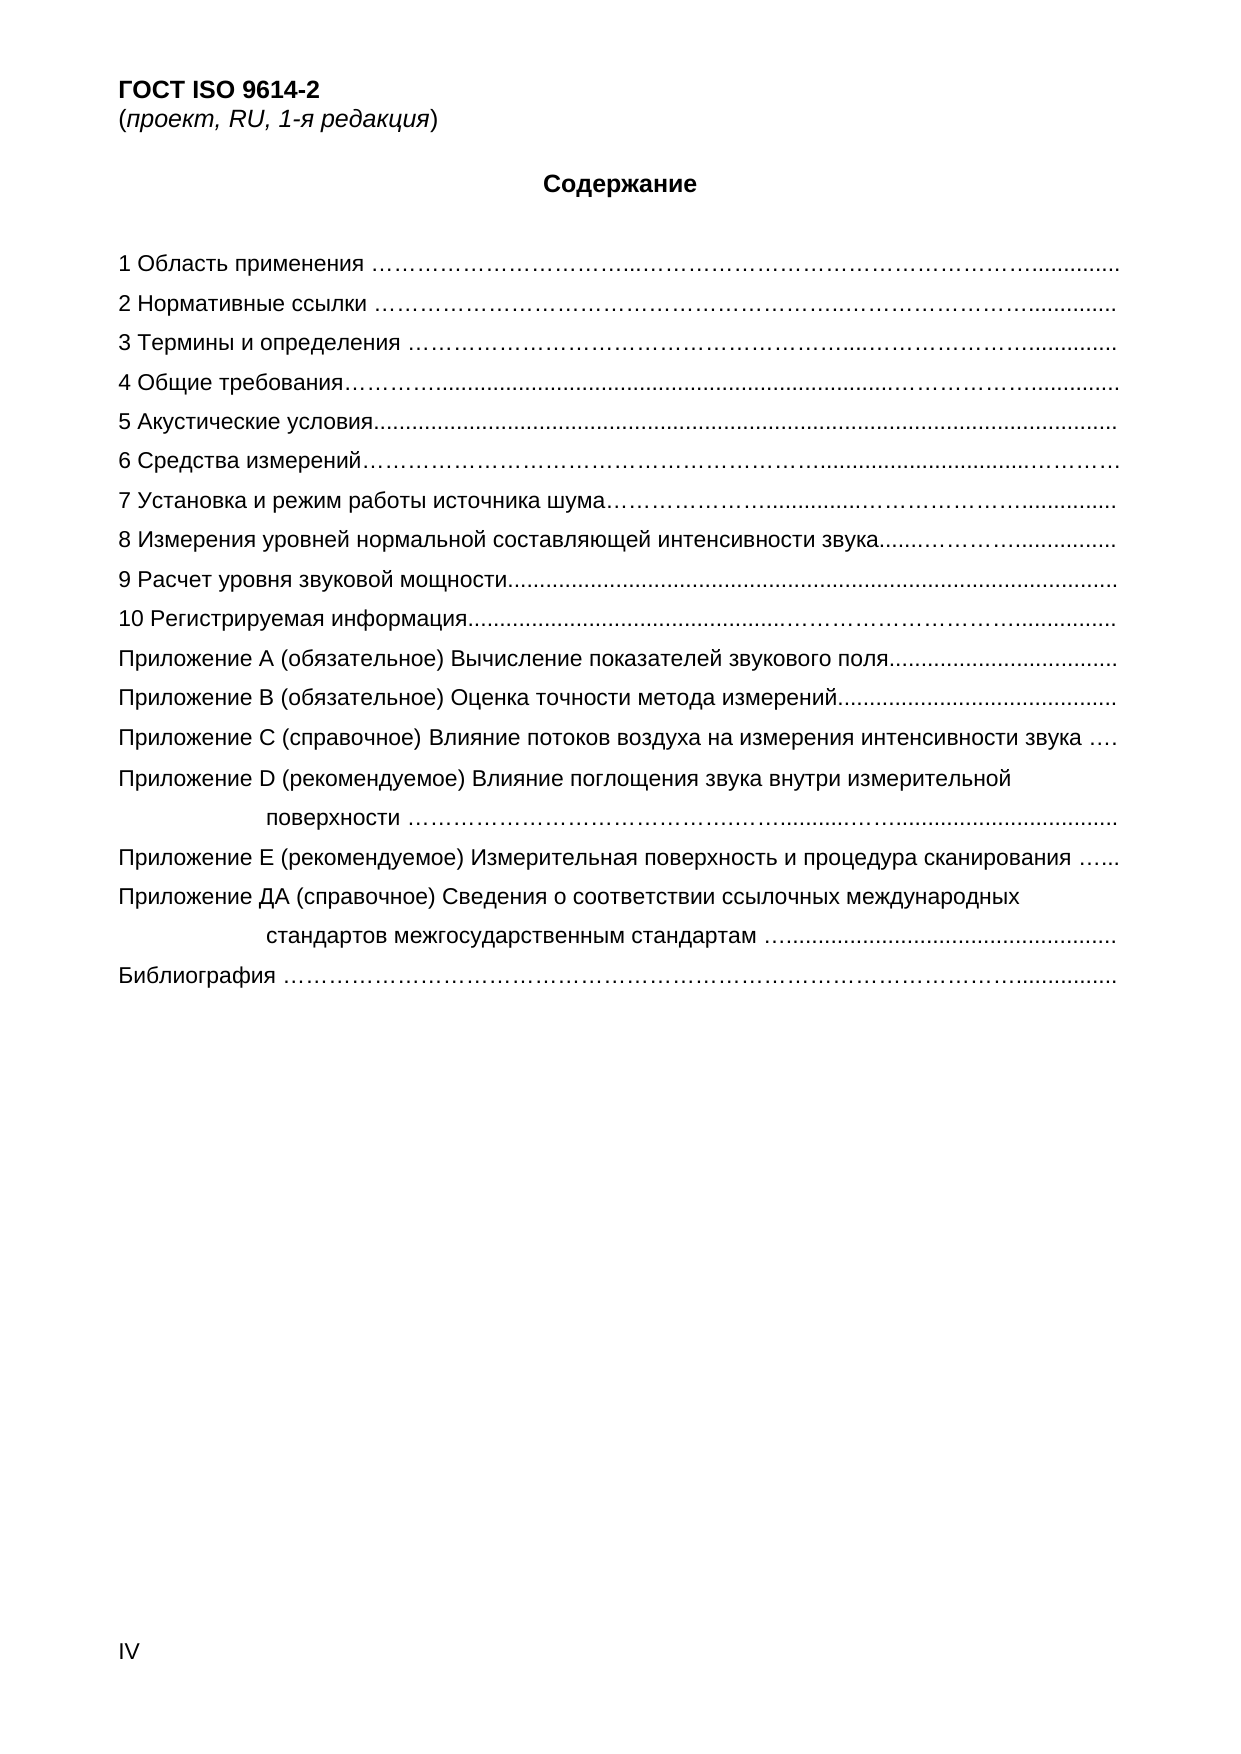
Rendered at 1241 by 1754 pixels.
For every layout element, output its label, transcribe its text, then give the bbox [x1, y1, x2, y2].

text Приложение D (рекомендуемое) Влияние поглощения звука внутри измерительной поверхности …………………………………….……...........……................................... [118, 764, 1122, 830]
text 10 Регистрируемая информация..................................................…………………………................ [118, 605, 1122, 632]
text 7 Установка и режим работы источника шума…………………...............…………………............... [118, 487, 1122, 513]
text 3 Термины и определения …………………………………………………....………………….............. [118, 329, 1122, 355]
text Приложение C (справочное) Влияние потоков воздуха на измерения интенсивности звука …. [118, 724, 1122, 750]
text Приложение ДА (справочное) Сведения о соответствии ссылочных международных стандартов межгосударственным стандартам ….................................................... [118, 883, 1122, 949]
text Библиография ……………………………………………………………………………………................ [118, 962, 1122, 988]
text 8 Измерения уровней нормальной составляющей интенсивности звука.......…………................ [118, 526, 1122, 553]
text 4 Общие требования…………........................................................................……………….............. [118, 368, 1122, 395]
text Содержание [118, 169, 1122, 198]
text 6 Средства измерений…………………………………………………….................................………… [118, 447, 1122, 474]
text 9 Расчет уровня звуковой мощности................................................................................................ [118, 566, 1122, 592]
text Приложение А (обязательное) Вычисление показателей звукового поля.................................... [118, 645, 1122, 671]
text 5 Акустические условия..................................................................................................................... [118, 408, 1122, 434]
text Приложение E (рекомендуемое) Измерительная поверхность и процедура сканирования …... [118, 843, 1122, 870]
text Приложение В (обязательное) Оценка точности метода измерений............................................ [118, 684, 1122, 711]
text 1 Область применения ……………………………...…………………………………………….............. [118, 250, 1122, 276]
text 2 Нормативные ссылки ……………………………………………………..…………………….............. [118, 289, 1122, 316]
